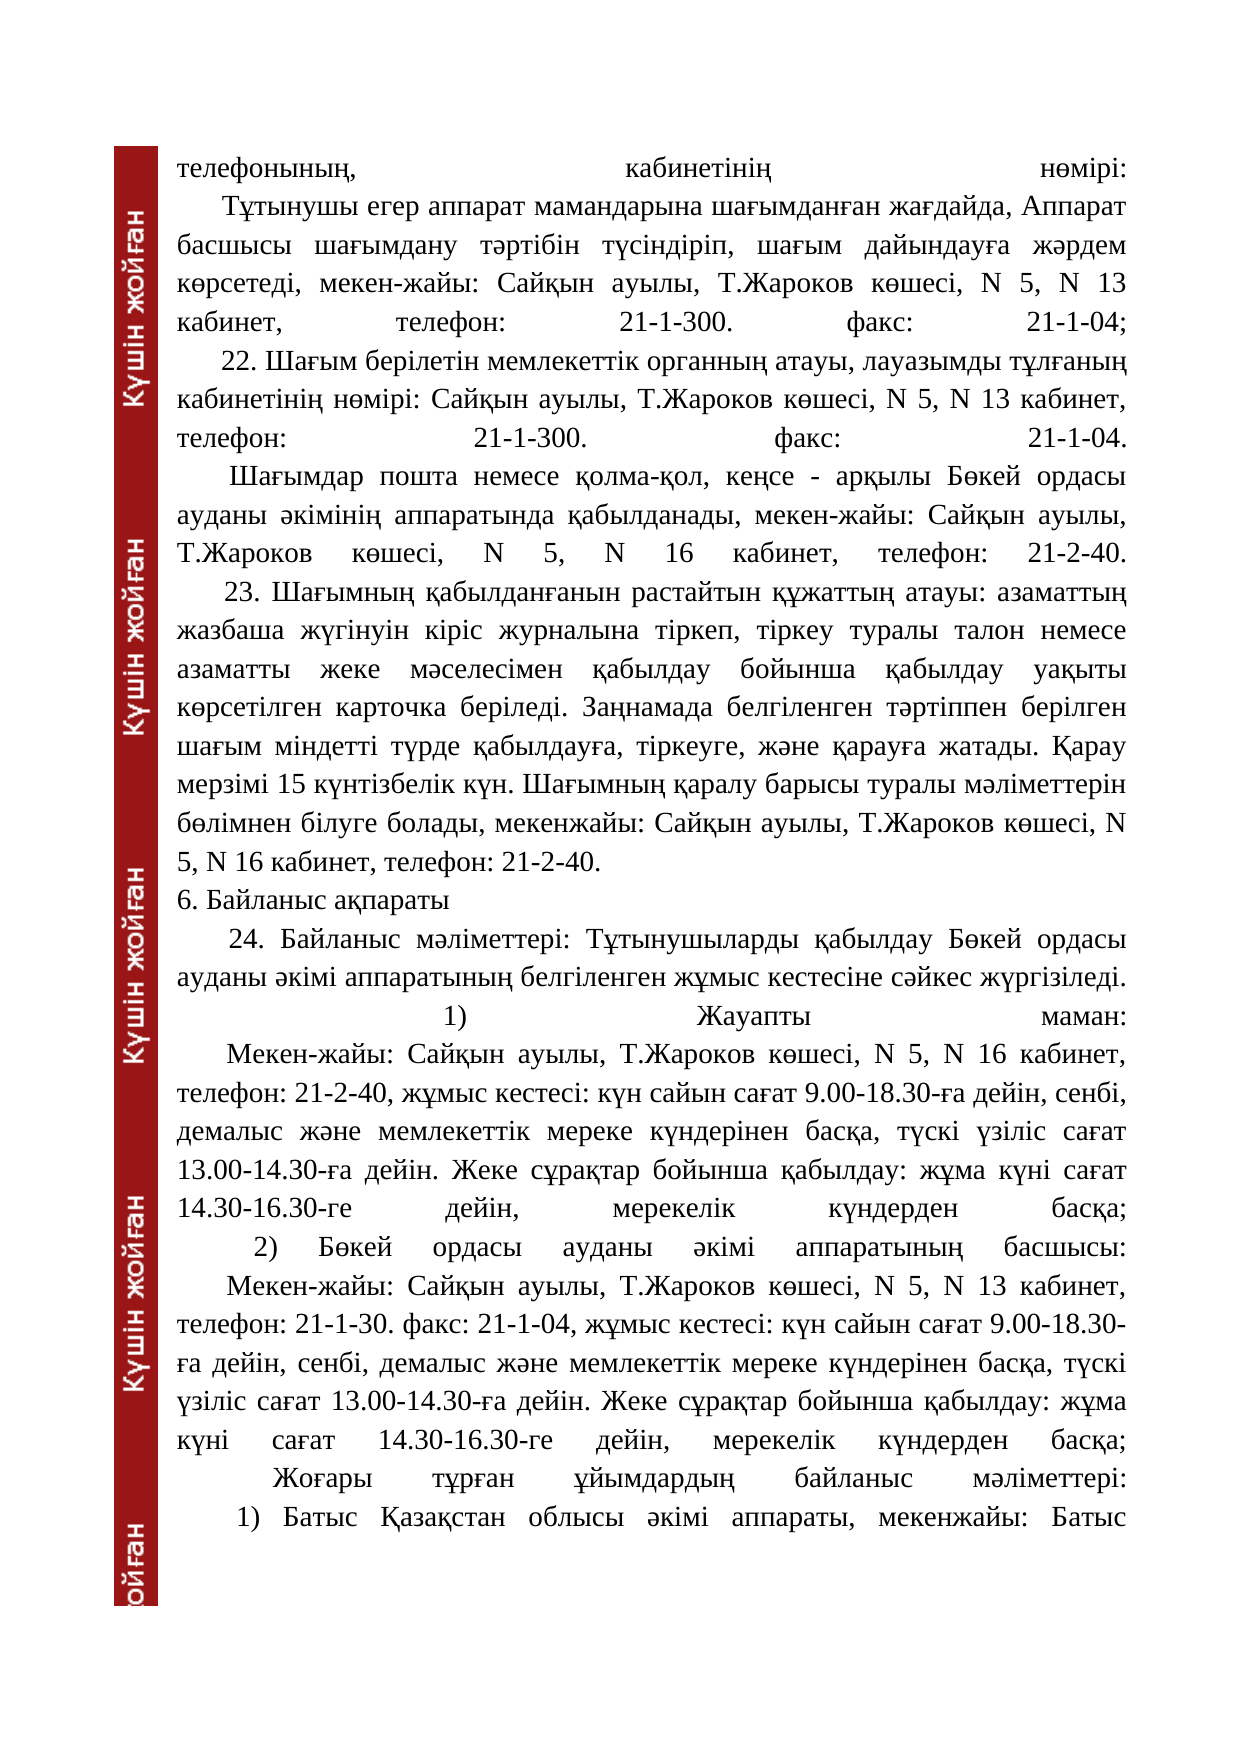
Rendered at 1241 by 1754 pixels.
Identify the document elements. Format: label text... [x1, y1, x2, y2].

picture [114, 877, 158, 882]
picture [114, 1532, 158, 1606]
picture [114, 146, 158, 150]
picture [114, 916, 158, 921]
text 6. Байланыс ақпараты [112, 882, 1128, 916]
